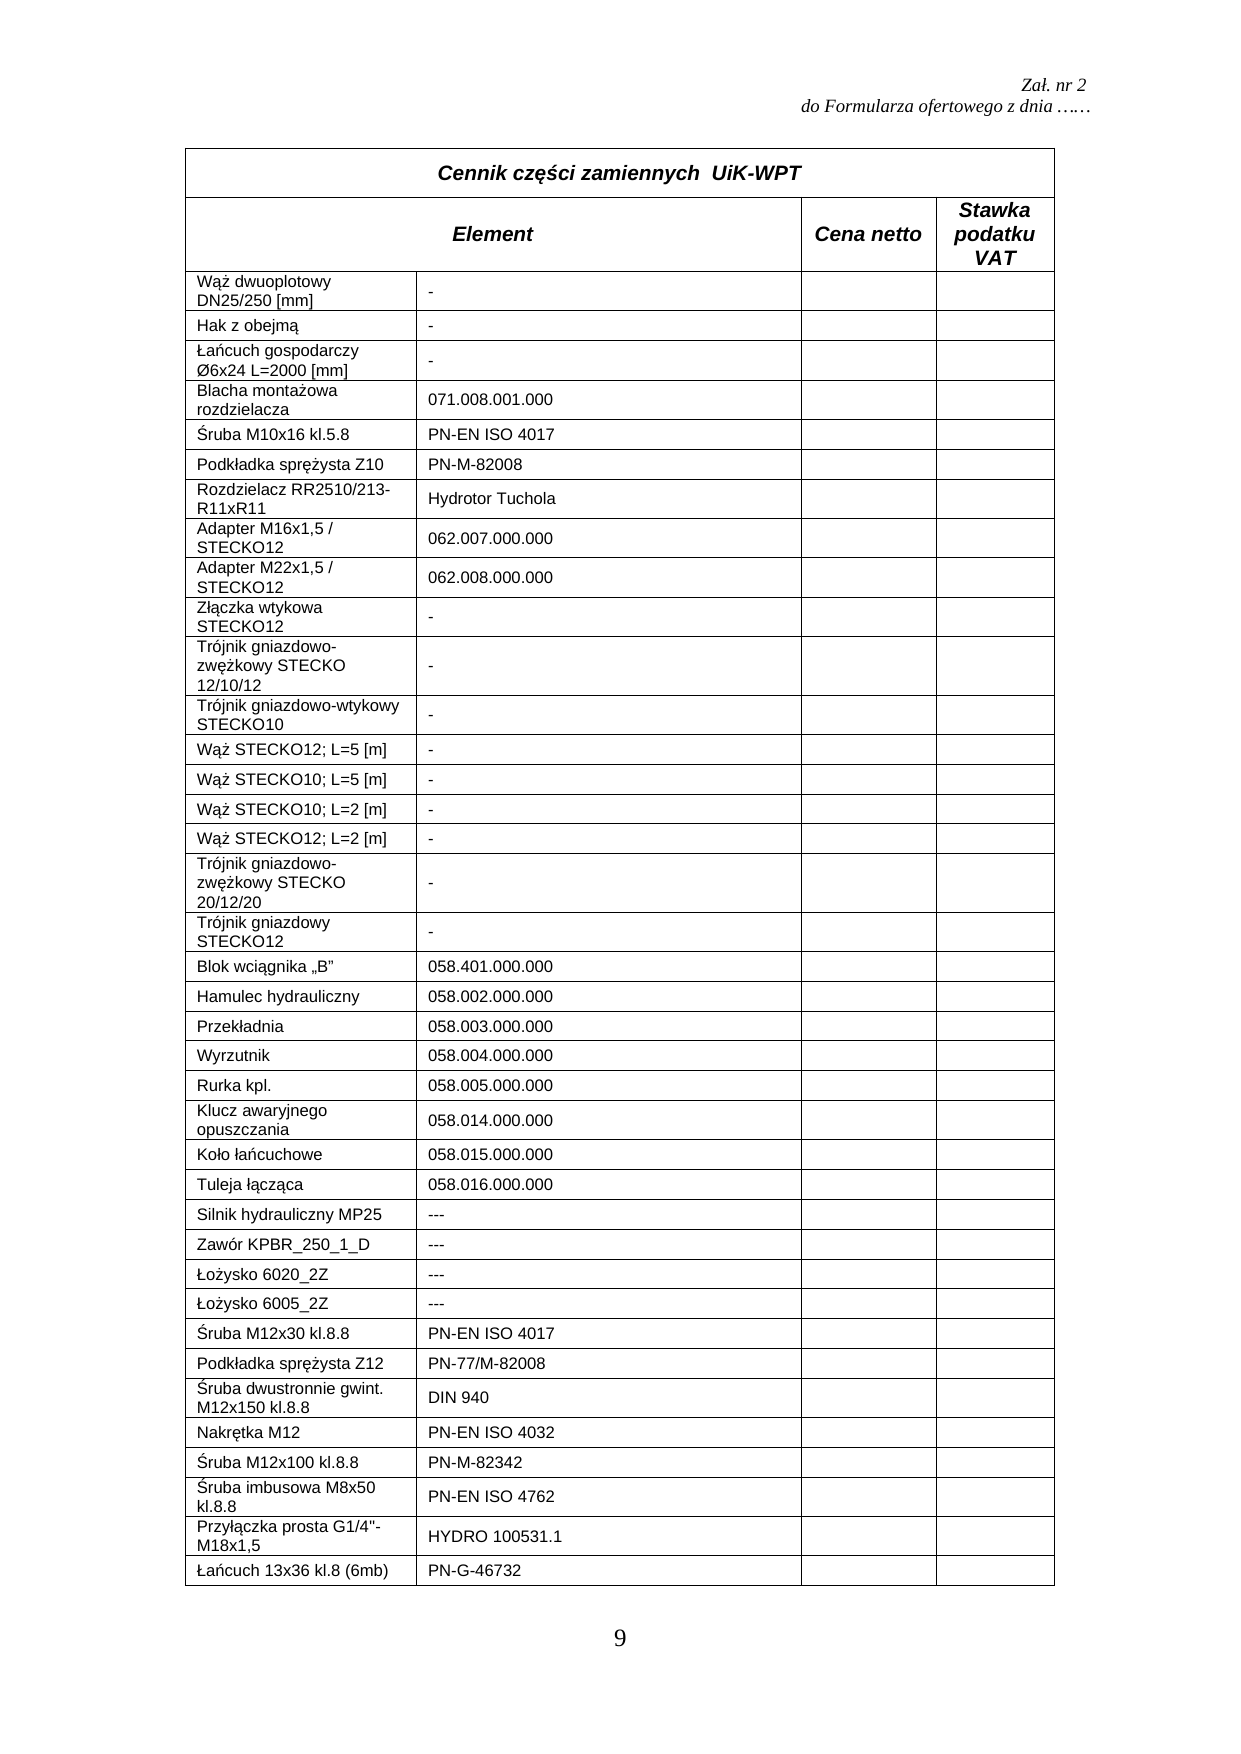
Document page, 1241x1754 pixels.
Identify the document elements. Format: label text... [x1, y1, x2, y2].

table_cell DIN 940 [417, 1379, 801, 1417]
table_cell --- [417, 1260, 801, 1288]
table_cell [937, 450, 1054, 478]
table_cell [937, 1200, 1054, 1229]
table_cell [802, 1478, 936, 1516]
table_cell [802, 637, 936, 694]
table_cell [937, 1170, 1054, 1199]
table_cell [937, 311, 1054, 340]
table_cell [937, 1517, 1054, 1555]
table_cell PN-EN ISO 4017 [417, 1319, 801, 1348]
table_cell - [417, 637, 801, 694]
table_cell Śruba M12x30 kl.8.8 [186, 1319, 416, 1348]
table_cell - [417, 765, 801, 793]
table_cell [937, 952, 1054, 981]
table_cell [802, 1230, 936, 1258]
table_header Cennik części zamiennych UiK-WPT [186, 149, 1054, 197]
table_cell PN-EN ISO 4017 [417, 420, 801, 449]
table_cell [937, 381, 1054, 419]
table_cell 058.015.000.000 [417, 1140, 801, 1169]
table_cell [937, 519, 1054, 557]
table_cell [937, 1319, 1054, 1348]
table_cell [802, 311, 936, 340]
table_cell [937, 982, 1054, 1011]
table_cell Trójnik gniazdowo-zwężkowy STECKO 12/10/12 [186, 637, 416, 694]
table_cell Rurka kpl. [186, 1071, 416, 1100]
table_cell 062.008.000.000 [417, 558, 801, 597]
table_cell Śruba M12x100 kl.8.8 [186, 1448, 416, 1477]
table_cell [802, 519, 936, 557]
table_cell [802, 854, 936, 912]
table_cell 058.002.000.000 [417, 982, 801, 1011]
table_cell - [417, 598, 801, 636]
table_cell [937, 1448, 1054, 1477]
table_cell - [417, 311, 801, 340]
table_cell Blok wciągnika „B” [186, 952, 416, 981]
table_cell Podkładka sprężysta Z10 [186, 450, 416, 478]
table_cell [802, 1200, 936, 1229]
table_cell Koło łańcuchowe [186, 1140, 416, 1169]
table_cell [802, 1349, 936, 1378]
table_cell [937, 558, 1054, 597]
table_cell [937, 765, 1054, 793]
table_cell Zawór KPBR_250_1_D [186, 1230, 416, 1258]
table_cell [937, 1140, 1054, 1169]
table_cell Trójnik gniazdowo-wtykowy STECKO10 [186, 696, 416, 734]
table_cell Śruba imbusowa M8x50 kl.8.8 [186, 1478, 416, 1516]
table_cell PN-77/M-82008 [417, 1349, 801, 1378]
table_cell Wąż STECKO12; L=5 [m] [186, 735, 416, 764]
table_cell Adapter M22x1,5 / STECKO12 [186, 558, 416, 597]
table_cell - [417, 795, 801, 823]
table_cell [802, 1517, 936, 1555]
table_cell Łańcuch gospodarczy Ø6x24 L=2000 [mm] [186, 341, 416, 379]
table_cell 058.401.000.000 [417, 952, 801, 981]
table_cell Wąż dwuoplotowy DN25/250 [mm] [186, 272, 416, 310]
table_cell [802, 1041, 936, 1070]
table_cell [937, 272, 1054, 310]
table_cell --- [417, 1289, 801, 1318]
table_cell Przyłączka prosta G1/4''-M18x1,5 [186, 1517, 416, 1555]
table_cell Hydrotor Tuchola [417, 480, 801, 518]
table_cell Złączka wtykowa STECKO12 [186, 598, 416, 636]
table_cell [937, 1478, 1054, 1516]
table_cell [802, 1418, 936, 1447]
table_cell Śruba dwustronnie gwint. M12x150 kl.8.8 [186, 1379, 416, 1417]
table_cell [937, 1012, 1054, 1040]
table_cell Śruba M10x16 kl.5.8 [186, 420, 416, 449]
table_cell [937, 696, 1054, 734]
table_cell [802, 982, 936, 1011]
table_cell [937, 1101, 1054, 1139]
table_cell [802, 1260, 936, 1288]
table_cell [937, 1041, 1054, 1070]
table_cell [802, 952, 936, 981]
table_cell Element [186, 198, 801, 271]
table_cell [802, 1448, 936, 1477]
table_cell Podkładka sprężysta Z12 [186, 1349, 416, 1378]
table_cell [802, 1556, 936, 1585]
table_cell [802, 1140, 936, 1169]
table_cell 058.014.000.000 [417, 1101, 801, 1139]
table_cell Rozdzielacz RR2510/213-R11xR11 [186, 480, 416, 518]
table_cell 071.008.001.000 [417, 381, 801, 419]
table_cell [802, 735, 936, 764]
table_cell - [417, 824, 801, 853]
table_cell [937, 913, 1054, 951]
table_cell PN-M-82008 [417, 450, 801, 478]
table_cell [802, 1379, 936, 1417]
table_cell [937, 1349, 1054, 1378]
table_cell 058.005.000.000 [417, 1071, 801, 1100]
table_cell - [417, 341, 801, 379]
table_cell HYDRO 100531.1 [417, 1517, 801, 1555]
table_cell [937, 341, 1054, 379]
table_cell [937, 824, 1054, 853]
table_cell [937, 1260, 1054, 1288]
table_cell [937, 1418, 1054, 1447]
table_cell [802, 1170, 936, 1199]
table_cell Silnik hydrauliczny MP25 [186, 1200, 416, 1229]
table_cell Łożysko 6020_2Z [186, 1260, 416, 1288]
table_cell PN-M-82342 [417, 1448, 801, 1477]
table_cell Wąż STECKO12; L=2 [m] [186, 824, 416, 853]
table_cell PN-G-46732 [417, 1556, 801, 1585]
table_cell [802, 795, 936, 823]
table_cell --- [417, 1230, 801, 1258]
table_cell [937, 854, 1054, 912]
table_cell --- [417, 1200, 801, 1229]
table_cell [802, 1071, 936, 1100]
table_cell Klucz awaryjnego opuszczania [186, 1101, 416, 1139]
table_cell - [417, 854, 801, 912]
table_cell [937, 1289, 1054, 1318]
table_cell Łożysko 6005_2Z [186, 1289, 416, 1318]
table_cell - [417, 913, 801, 951]
table_cell [937, 1230, 1054, 1258]
table_cell [937, 1556, 1054, 1585]
table_cell [802, 765, 936, 793]
table_cell Wąż STECKO10; L=2 [m] [186, 795, 416, 823]
table_cell [802, 450, 936, 478]
table_cell - [417, 272, 801, 310]
table_cell - [417, 696, 801, 734]
table_cell Nakrętka M12 [186, 1418, 416, 1447]
table_cell [937, 795, 1054, 823]
table_cell PN-EN ISO 4032 [417, 1418, 801, 1447]
table_cell Łańcuch 13x36 kl.8 (6mb) [186, 1556, 416, 1585]
table_cell 058.016.000.000 [417, 1170, 801, 1199]
table_cell [802, 381, 936, 419]
table_cell [802, 480, 936, 518]
table_cell [937, 735, 1054, 764]
table_cell [937, 1071, 1054, 1100]
table_cell [802, 1289, 936, 1318]
table_cell [802, 1101, 936, 1139]
table_cell [802, 420, 936, 449]
table_cell [937, 480, 1054, 518]
table_cell Trójnik gniazdowy STECKO12 [186, 913, 416, 951]
table_cell [802, 696, 936, 734]
table_cell [802, 272, 936, 310]
table_cell [802, 341, 936, 379]
table_cell Trójnik gniazdowo-zwężkowy STECKO 20/12/20 [186, 854, 416, 912]
table_cell 062.007.000.000 [417, 519, 801, 557]
table_cell Przekładnia [186, 1012, 416, 1040]
table_cell Tuleja łącząca [186, 1170, 416, 1199]
table_cell [937, 637, 1054, 694]
table_cell [802, 913, 936, 951]
table_cell [802, 1012, 936, 1040]
table_cell [937, 1379, 1054, 1417]
table_cell [802, 598, 936, 636]
table_cell Cena netto [802, 198, 936, 271]
table_cell Adapter M16x1,5 / STECKO12 [186, 519, 416, 557]
table_cell Blacha montażowa rozdzielacza [186, 381, 416, 419]
table_cell [802, 824, 936, 853]
table_cell Wąż STECKO10; L=5 [m] [186, 765, 416, 793]
table_cell Hamulec hydrauliczny [186, 982, 416, 1011]
table_cell [937, 420, 1054, 449]
table_cell Stawka podatku VAT [937, 198, 1054, 271]
table_cell 058.003.000.000 [417, 1012, 801, 1040]
table_cell Wyrzutnik [186, 1041, 416, 1070]
table_cell 058.004.000.000 [417, 1041, 801, 1070]
table_cell [802, 1319, 936, 1348]
table_cell [802, 558, 936, 597]
table_cell Hak z obejmą [186, 311, 416, 340]
table_cell PN-EN ISO 4762 [417, 1478, 801, 1516]
table_cell - [417, 735, 801, 764]
table_cell [937, 598, 1054, 636]
